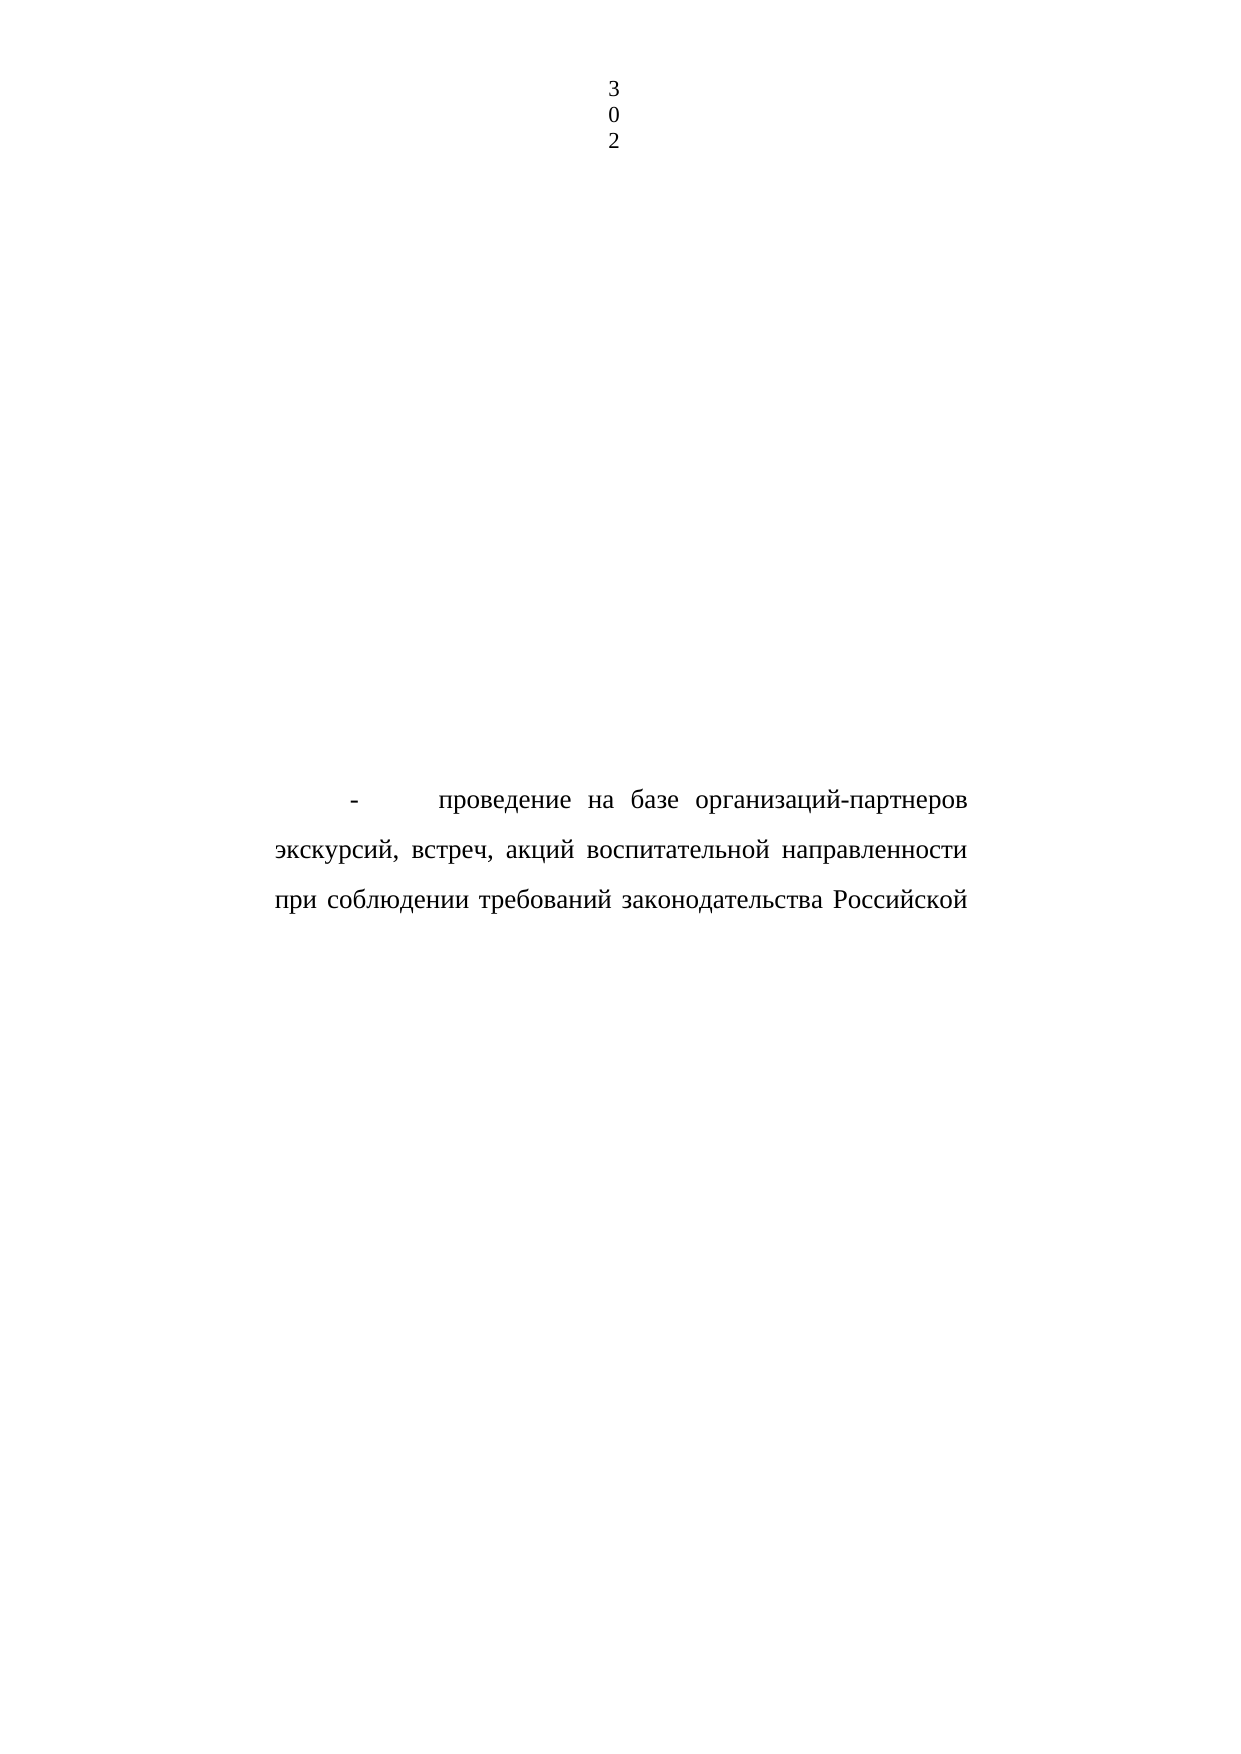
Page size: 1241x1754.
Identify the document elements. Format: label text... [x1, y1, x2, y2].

list проведение на базе организаций-партнеров экскурсий, встреч, акций воспитательной направленности при соблюдении требований законодательства Российской Федерации; [274, 769, 968, 919]
